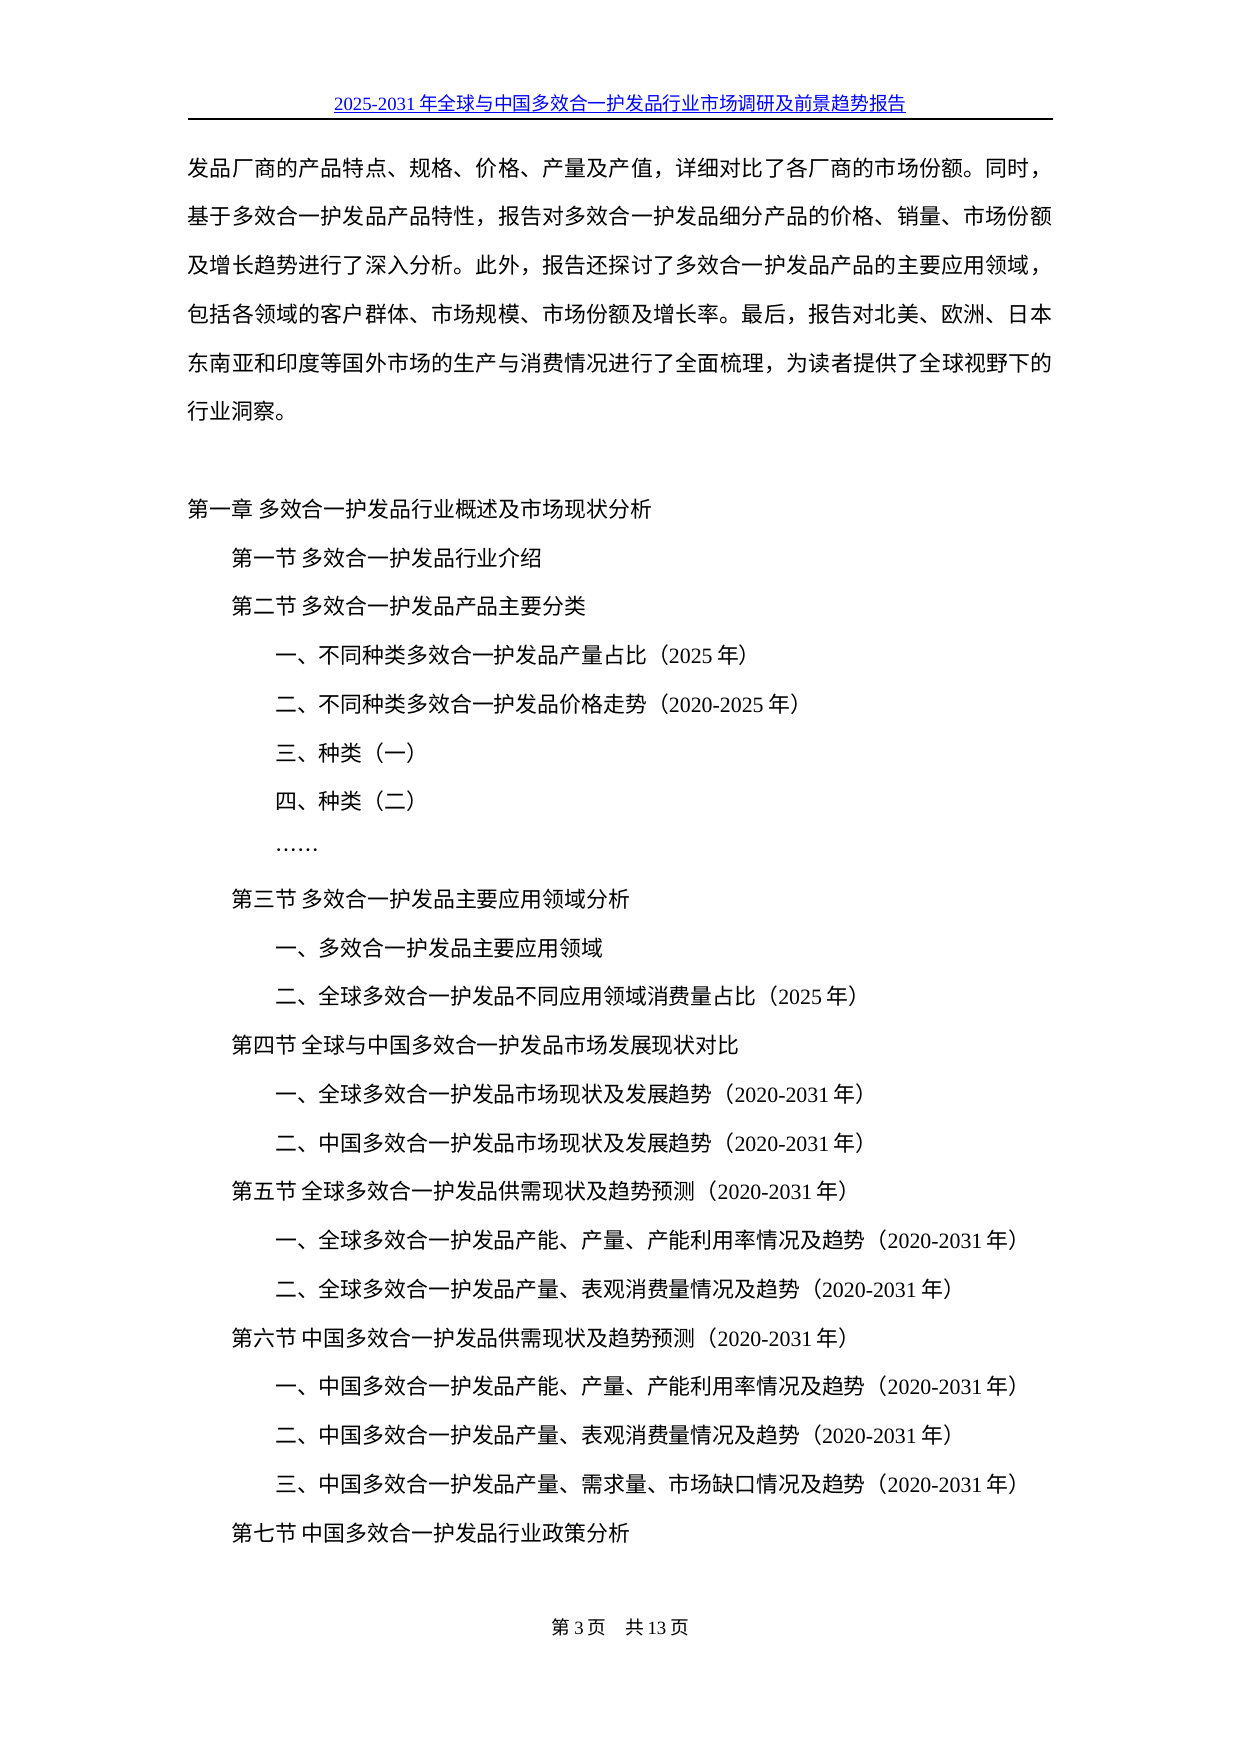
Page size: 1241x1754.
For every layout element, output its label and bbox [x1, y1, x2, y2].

text [187, 150, 1053, 1548]
